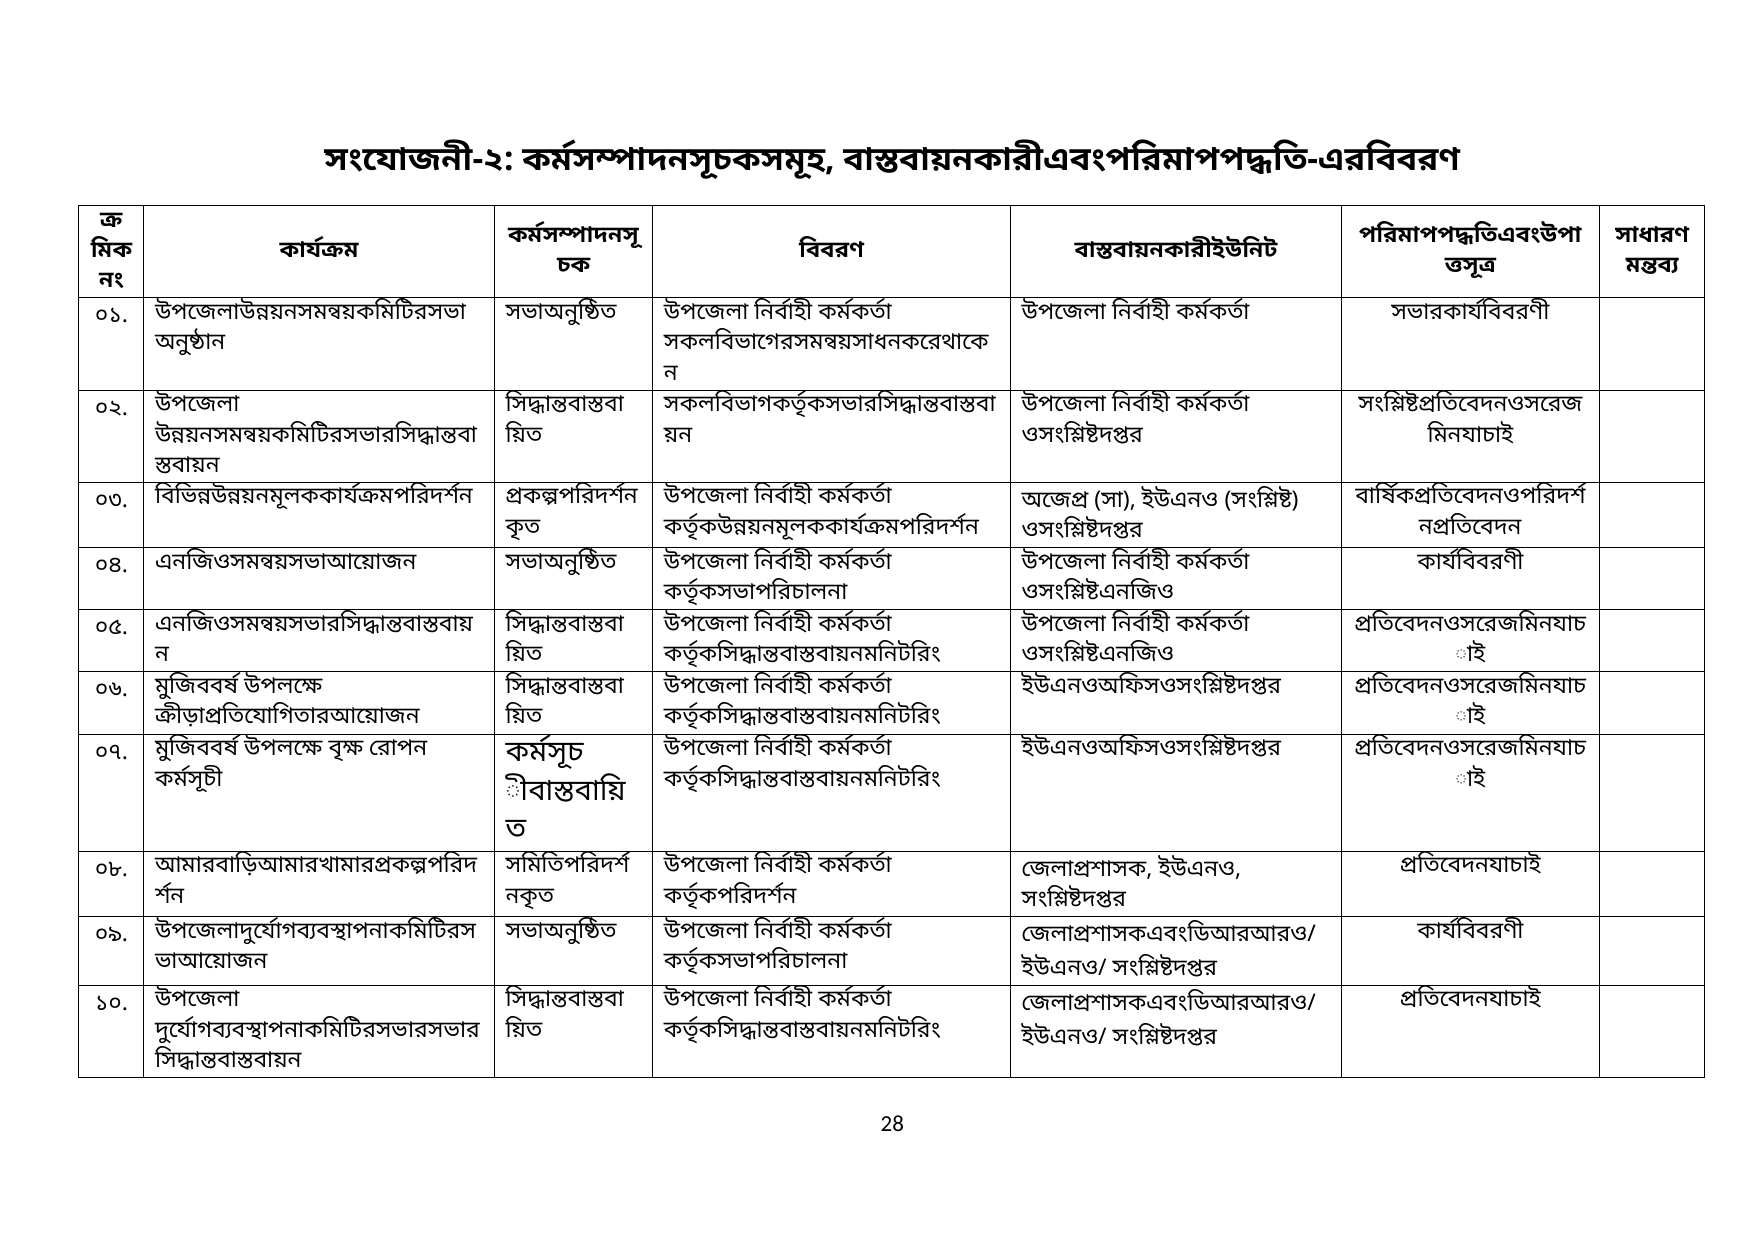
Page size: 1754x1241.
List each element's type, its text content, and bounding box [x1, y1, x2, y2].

table_cell সভাঅনুষ্ঠিত [495, 298, 652, 389]
table_cell কার্যবিবরণী [1342, 548, 1599, 609]
table_cell উপজেলা নির্বাহী কর্মকর্তা ওসংশ্লিষ্টএনজিও [1011, 610, 1341, 671]
table_cell [1600, 483, 1704, 547]
table_cell উপজেলা নির্বাহী কর্মকর্তা কর্তৃকসভাপরিচালনা [653, 548, 1010, 609]
table_cell ০৯. [79, 917, 143, 985]
table_cell [1600, 917, 1704, 985]
table_cell এনজিওসমন্বয়সভাআয়োজন [144, 548, 494, 609]
table_header কার্যক্রম [144, 206, 494, 297]
table_cell মুজিববর্ষ উপলক্ষে ক্রীড়াপ্রতিযোগিতারআয়োজন [144, 672, 494, 734]
table_cell [1600, 986, 1704, 1077]
table_cell [1600, 391, 1704, 482]
table_cell উপজেলা নির্বাহী কর্মকর্তা কর্তৃকসিদ্ধান্তবাস্তবায়নমনিটরিং [653, 610, 1010, 671]
table_cell প্রতিবেদনওসরেজমিনযাচাই [1342, 610, 1599, 671]
table_cell প্রতিবেদনওসরেজমিনযাচাই [1342, 735, 1599, 851]
table_cell মুজিববর্ষ উপলক্ষে বৃক্ষ রোপন কর্মসূচী [144, 735, 494, 851]
table_cell জেলাপ্রশাসকএবংডিআরআরও/ ইউএনও/ সংশ্লিষ্টদপ্তর [1011, 917, 1341, 985]
table_cell উপজেলা নির্বাহী কর্মকর্তা ওসংশ্লিষ্টএনজিও [1011, 548, 1341, 609]
table_cell প্রতিবেদনওসরেজমিনযাচাই [1342, 672, 1599, 734]
table_cell সিদ্ধান্তবাস্তবায়িত [495, 672, 652, 734]
table_header বাস্তবায়নকারীইউনিট [1011, 206, 1341, 297]
table_cell উপজেলা নির্বাহী কর্মকর্তা কর্তৃকপরিদর্শন [653, 852, 1010, 916]
table_cell উপজেলা নির্বাহী কর্মকর্তা সকলবিভাগেরসমন্বয়সাধনকরেথাকেন [653, 298, 1010, 389]
table_cell কর্মসূচীবাস্তবায়িত [495, 735, 652, 851]
table_cell উপজেলাদুর্যোগব্যবস্থাপনাকমিটিরসভাআয়োজন [144, 917, 494, 985]
table_header বিবরণ [653, 206, 1010, 297]
table_cell [1600, 852, 1704, 916]
table_header সাধারণমন্তব্য [1600, 206, 1704, 297]
table_cell ০৬. [79, 672, 143, 734]
table_cell [1600, 298, 1704, 389]
table_cell উপজেলা নির্বাহী কর্মকর্তা কর্তৃকসভাপরিচালনা [653, 917, 1010, 985]
table_cell প্রতিবেদনযাচাই [1342, 852, 1599, 916]
table_cell ইউএনওঅফিসওসংশ্লিষ্টদপ্তর [1011, 672, 1341, 734]
table_cell উপজেলা উন্নয়নসমন্বয়কমিটিরসভারসিদ্ধান্তবাস্তবায়ন [144, 391, 494, 482]
table_cell ১০. [79, 986, 143, 1077]
table_cell [1600, 672, 1704, 734]
table_cell সিদ্ধান্তবাস্তবায়িত [495, 986, 652, 1077]
table_cell সভাঅনুষ্ঠিত [495, 548, 652, 609]
table_cell সিদ্ধান্তবাস্তবায়িত [495, 610, 652, 671]
table_cell উপজেলা নির্বাহী কর্মকর্তা ওসংশ্লিষ্টদপ্তর [1011, 391, 1341, 482]
table_cell [1600, 610, 1704, 671]
table_cell ০৭. [79, 735, 143, 851]
table_cell ০৮. [79, 852, 143, 916]
table_cell অজেপ্র (সা), ইউএনও (সংশ্লিষ্ট) ওসংশ্লিষ্টদপ্তর [1011, 483, 1341, 547]
table_cell প্রকল্পপরিদর্শনকৃত [495, 483, 652, 547]
table_cell সভারকার্যবিবরণী [1342, 298, 1599, 389]
table_header ক্রমিক নং [79, 206, 143, 297]
table_cell উপজেলা নির্বাহী কর্মকর্তা কর্তৃকসিদ্ধান্তবাস্তবায়নমনিটরিং [653, 986, 1010, 1077]
table_header কর্মসম্পাদনসূচক [495, 206, 652, 297]
table_cell ০৩. [79, 483, 143, 547]
table_cell সভাঅনুষ্ঠিত [495, 917, 652, 985]
table_cell উপজেলা দুর্যোগব্যবস্থাপনাকমিটিরসভারসভারসিদ্ধান্তবাস্তবায়ন [144, 986, 494, 1077]
table_header পরিমাপপদ্ধতিএবংউপাত্তসূত্র [1342, 206, 1599, 297]
table_cell এনজিওসমন্বয়সভারসিদ্ধান্তবাস্তবায়ন [144, 610, 494, 671]
table_cell ০৪. [79, 548, 143, 609]
text সংযোজনী-২: কর্মসম্পাদনসূচকসমূহ, বাস্তবায়নকারীএবংপরিমাপপদ্ধতি-এরবিবরণ [90, 135, 1694, 184]
table_cell ০২. [79, 391, 143, 482]
table_cell কার্যবিবরণী [1342, 917, 1599, 985]
table_cell [1600, 548, 1704, 609]
table_cell উপজেলা নির্বাহী কর্মকর্তা কর্তৃকউন্নয়নমূলককার্যক্রমপরিদর্শন [653, 483, 1010, 547]
table_cell ০৫. [79, 610, 143, 671]
table_cell জেলাপ্রশাসক, ইউএনও, সংশ্লিষ্টদপ্তর [1011, 852, 1341, 916]
table_cell ০১. [79, 298, 143, 389]
table_cell উপজেলা নির্বাহী কর্মকর্তা [1011, 298, 1341, 389]
table_cell সিদ্ধান্তবাস্তবায়িত [495, 391, 652, 482]
table_cell সকলবিভাগকর্তৃকসভারসিদ্ধান্তবাস্তবায়ন [653, 391, 1010, 482]
table_cell ইউএনওঅফিসওসংশ্লিষ্টদপ্তর [1011, 735, 1341, 851]
table_cell [1600, 735, 1704, 851]
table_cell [1011, 986, 1341, 1077]
table_cell উপজেলা নির্বাহী কর্মকর্তা কর্তৃকসিদ্ধান্তবাস্তবায়নমনিটরিং [653, 672, 1010, 734]
table_cell সমিতিপরিদর্শনকৃত [495, 852, 652, 916]
table_cell আমারবাড়িআমারখামারপ্রকল্পপরিদর্শন [144, 852, 494, 916]
table_cell উপজেলাউন্নয়নসমন্বয়কমিটিরসভাঅনুষ্ঠান [144, 298, 494, 389]
table_cell সংশ্লিষ্টপ্রতিবেদনওসরেজমিনযাচাই [1342, 391, 1599, 482]
table_cell প্রতিবেদনযাচাই [1342, 986, 1599, 1077]
table_cell উপজেলা নির্বাহী কর্মকর্তা কর্তৃকসিদ্ধান্তবাস্তবায়নমনিটরিং [653, 735, 1010, 851]
table_cell বিভিন্নউন্নয়নমূলককার্যক্রমপরিদর্শন [144, 483, 494, 547]
table_cell বার্ষিকপ্রতিবেদনওপরিদর্শনপ্রতিবেদন [1342, 483, 1599, 547]
